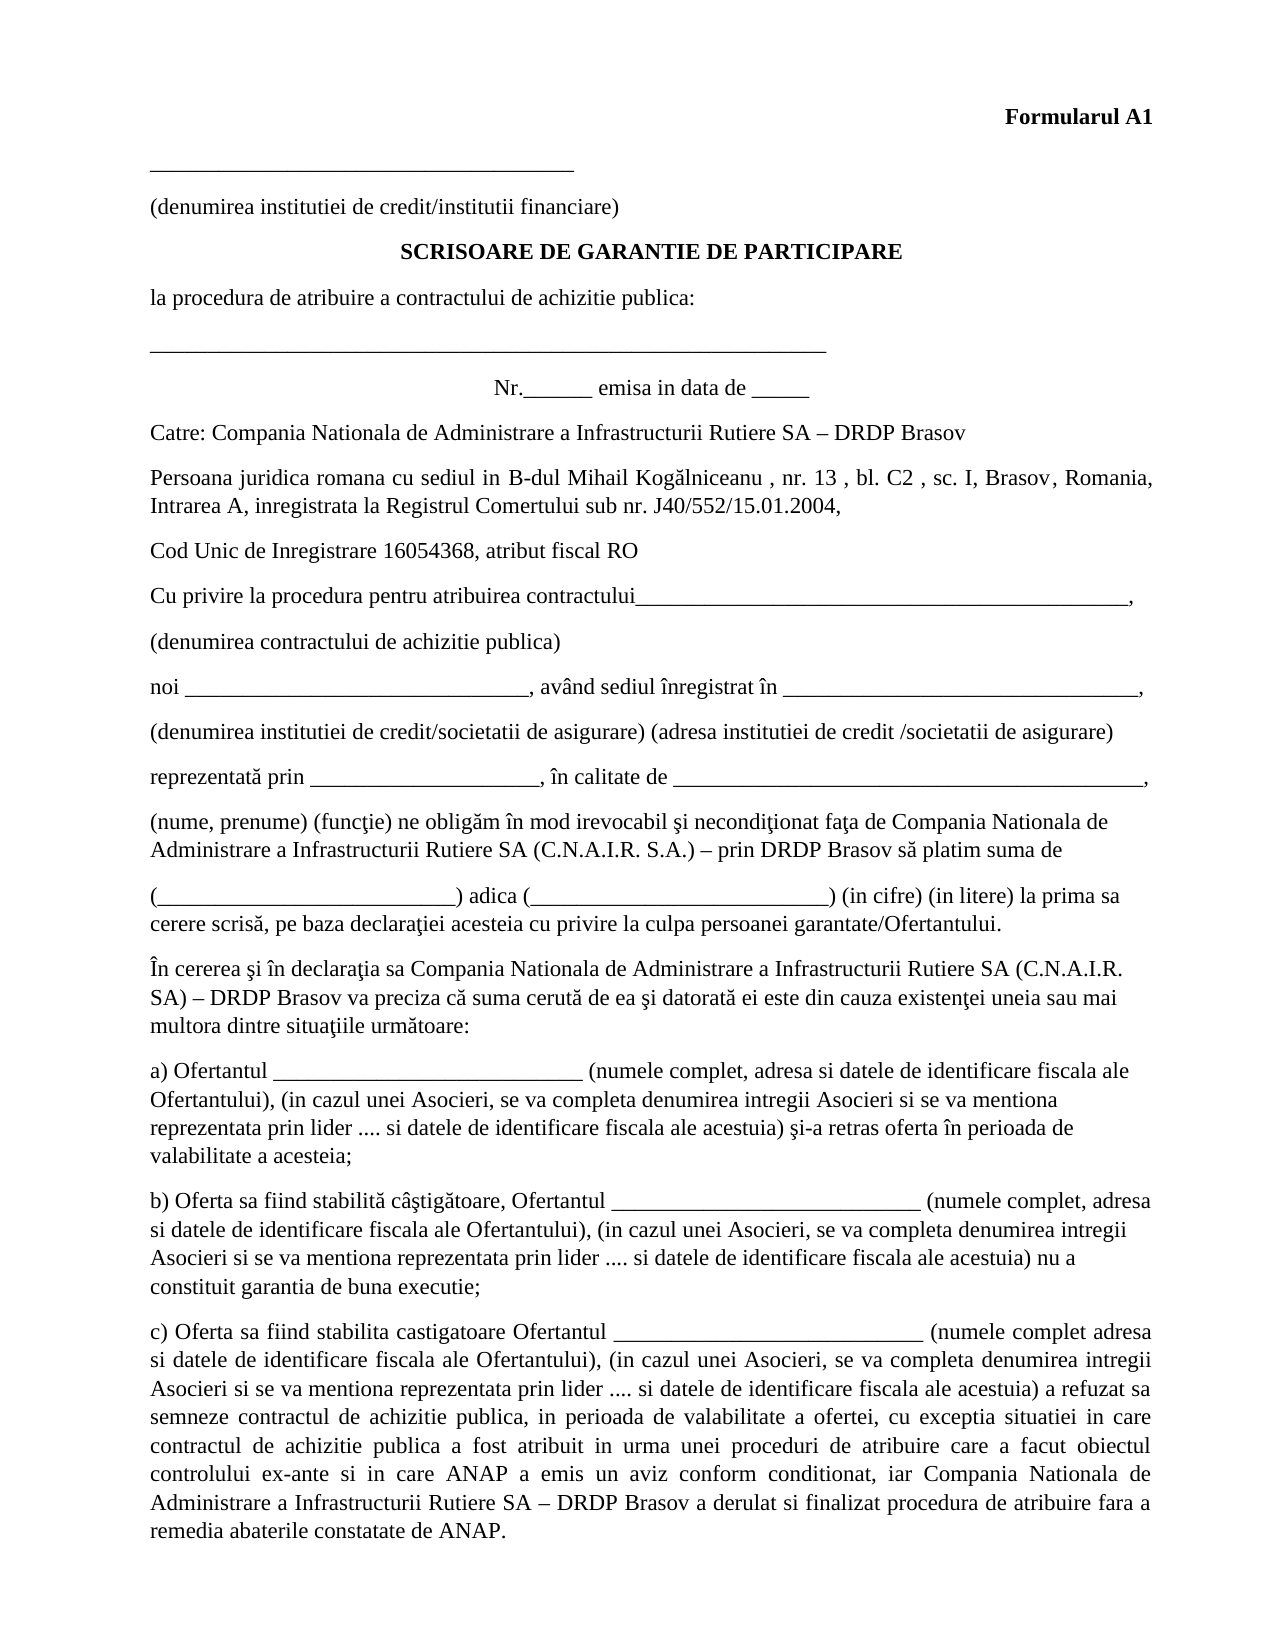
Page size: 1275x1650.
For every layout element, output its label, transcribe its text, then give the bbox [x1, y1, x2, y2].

text Formularul A1 [150, 103, 1153, 129]
text Persoana juridica romana cu sediul in B-dul Mihail Kogălniceanu , nr. 13 , bl. C2 , sc. I, Brasov, Romania, Intrarea A, inregistrata la Registrul Comertului sub nr. J40/552/15.01.2004, [150, 464, 1153, 519]
text b) Oferta sa fiind stabilită câştigătoare, Ofertantul ___________________________ (numele complet, adresa si datele de identificare fiscala ale Ofertantului), (in cazul unei Asocieri, se va completa denumirea intregii Asocieri si se va mentiona reprezentata prin lider .... si datele de identificare fiscala ale acestuia) nu a constituit garantia de buna executie; [150, 1188, 1153, 1299]
text _____________________________________ [150, 148, 1153, 174]
text ___________________________________________________________ [150, 329, 1153, 355]
text Nr.______ emisa in data de _____ [150, 374, 1153, 400]
text reprezentată prin ____________________, în calitate de _________________________________________, [150, 763, 1153, 789]
text noi ______________________________, având sediul înregistrat în _______________________________, [150, 673, 1153, 699]
text (denumirea institutiei de credit/institutii financiare) [150, 193, 1153, 220]
text a) Ofertantul ___________________________ (numele complet, adresa si datele de identificare fiscala ale Ofertantului), (in cazul unei Asocieri, se va completa denumirea intregii Asocieri si se va mentiona reprezentata prin lider .... si datele de identificare fiscala ale acestuia) şi-a retras oferta în perioada de valabilitate a acesteia; [150, 1057, 1153, 1169]
text (denumirea contractului de achizitie publica) [150, 628, 1153, 654]
text c) Oferta sa fiind stabilita castigatoare Ofertantul ___________________________ (numele complet adresa si datele de identificare fiscala ale Ofertantului), (in cazul unei Asocieri, se va completa denumirea intregii Asocieri si se va mentiona reprezentata prin lider .... si datele de identificare fiscala ale acestuia) a refuzat sa semneze contractul de achizitie publica, in perioada de valabilitate a ofertei, cu exceptia situatiei in care contractul de achizitie publica a fost atribuit in urma unei proceduri de atribuire care a facut obiectul controlului ex-ante si in care ANAP a emis un aviz conform conditionat, iar Compania Nationala de Administrare a Infrastructurii Rutiere SA – DRDP Brasov a derulat si finalizat procedura de atribuire fara a remedia abaterile constatate de ANAP. [150, 1318, 1153, 1543]
text (__________________________) adica (__________________________) (in cifre) (in litere) la prima sa cerere scrisă, pe baza declaraţiei acesteia cu privire la culpa persoanei garantate/Ofertantului. [150, 882, 1153, 936]
text (denumirea institutiei de credit/societatii de asigurare) (adresa institutiei de credit /societatii de asigurare) [150, 718, 1153, 744]
text (nume, prenume) (funcţie) ne obligăm în mod irevocabil şi necondiţionat faţa de Compania Nationala de Administrare a Infrastructurii Rutiere SA (C.N.A.I.R. S.A.) – prin DRDP Brasov să platim suma de [150, 808, 1153, 863]
text SCRISOARE DE GARANTIE DE PARTICIPARE [150, 238, 1153, 265]
text Cu privire la procedura pentru atribuirea contractului___________________________________________, [150, 583, 1153, 609]
text Catre: Compania Nationala de Administrare a Infrastructurii Rutiere SA – DRDP Brasov [150, 419, 1153, 445]
text la procedura de atribuire a contractului de achizitie publica: [150, 283, 1153, 310]
text Cod Unic de Inregistrare 16054368, atribut fiscal RO [150, 537, 1153, 564]
text În cererea şi în declaraţia sa Compania Nationala de Administrare a Infrastructurii Rutiere SA (C.N.A.I.R. SA) – DRDP Brasov va preciza că suma cerută de ea şi datorată ei este din cauza existenţei uneia sau mai multora dintre situaţiile următoare: [150, 955, 1153, 1038]
